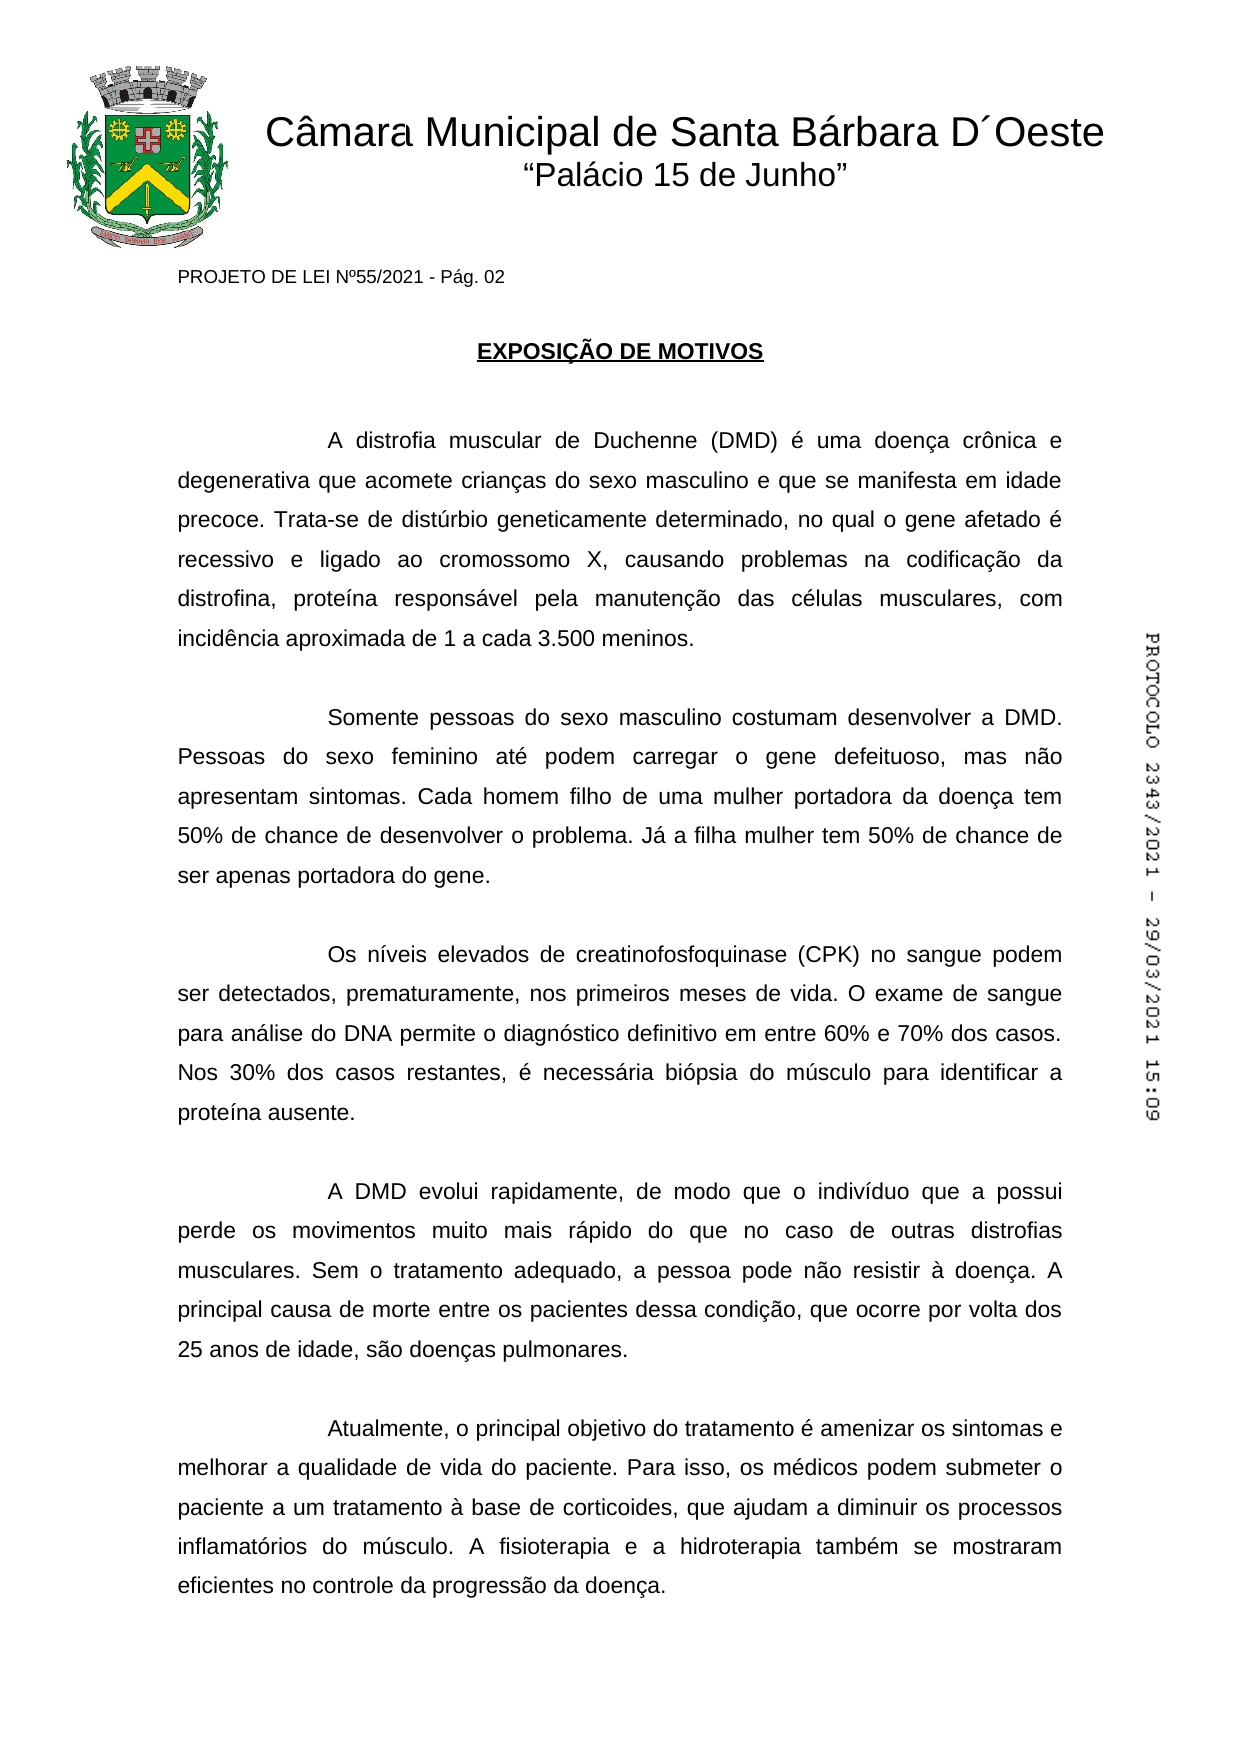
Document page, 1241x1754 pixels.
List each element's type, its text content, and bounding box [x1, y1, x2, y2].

text Somente pessoas do sexo masculino costumam desenvolver a DMD. Pessoas do sexo feminino até podem carregar o gene defeituoso, mas não apresentam sintomas. Cada homem filho de uma mulher portadora da doença tem 50% de chance de desenvolver o problema. Já a filha mulher tem 50% de chance de ser apenas portadora do gene. [177, 704, 1063, 888]
text A DMD evolui rapidamente, de modo que o indivíduo que a possui perde os movimentos muito mais rápido do que no caso de outras distrofias musculares. Sem o tratamento adequado, a pessoa pode não resistir à doença. A principal causa de morte entre os pacientes dessa condição, que ocorre por volta dos 25 anos de idade, são doenças pulmonares. [177, 1178, 1063, 1362]
text A distrofia muscular de Duchenne (DMD) é uma doença crônica e degenerativa que acomete crianças do sexo masculino e que se manifesta em idade precoce. Trata-se de distúrbio geneticamente determinado, no qual o gene afetado é recessivo e ligado ao cromossomo X, causando problemas na codificação da distrofina, proteína responsável pela manutenção das células musculares, com incidência aproximada de 1 a cada 3.500 meninos. [177, 427, 1063, 651]
picture [1120, 629, 1183, 1125]
picture [66, 66, 235, 255]
text PROJETO DE LEI Nº55/2021 - Pág. 02 [177, 266, 1063, 287]
text Os níveis elevados de creatinofosfoquinase (CPK) no sangue podem ser detectados, prematuramente, nos primeiros meses de vida. O exame de sangue para análise do DNA permite o diagnóstico definitivo em entre 60% e 70% dos casos. Nos 30% dos casos restantes, é necessária biópsia do músculo para identificar a proteína ausente. [177, 941, 1063, 1125]
text EXPOSIÇÃO DE MOTIVOS [177, 338, 1063, 364]
text Atualmente, o principal objetivo do tratamento é amenizar os sintomas e melhorar a qualidade de vida do paciente. Para isso, os médicos podem submeter o paciente a um tratamento à base de corticoides, que ajudam a diminuir os processos inflamatórios do músculo. A fisioterapia e a hidroterapia também se mostraram eficientes no controle da progressão da doença. [177, 1414, 1063, 1599]
